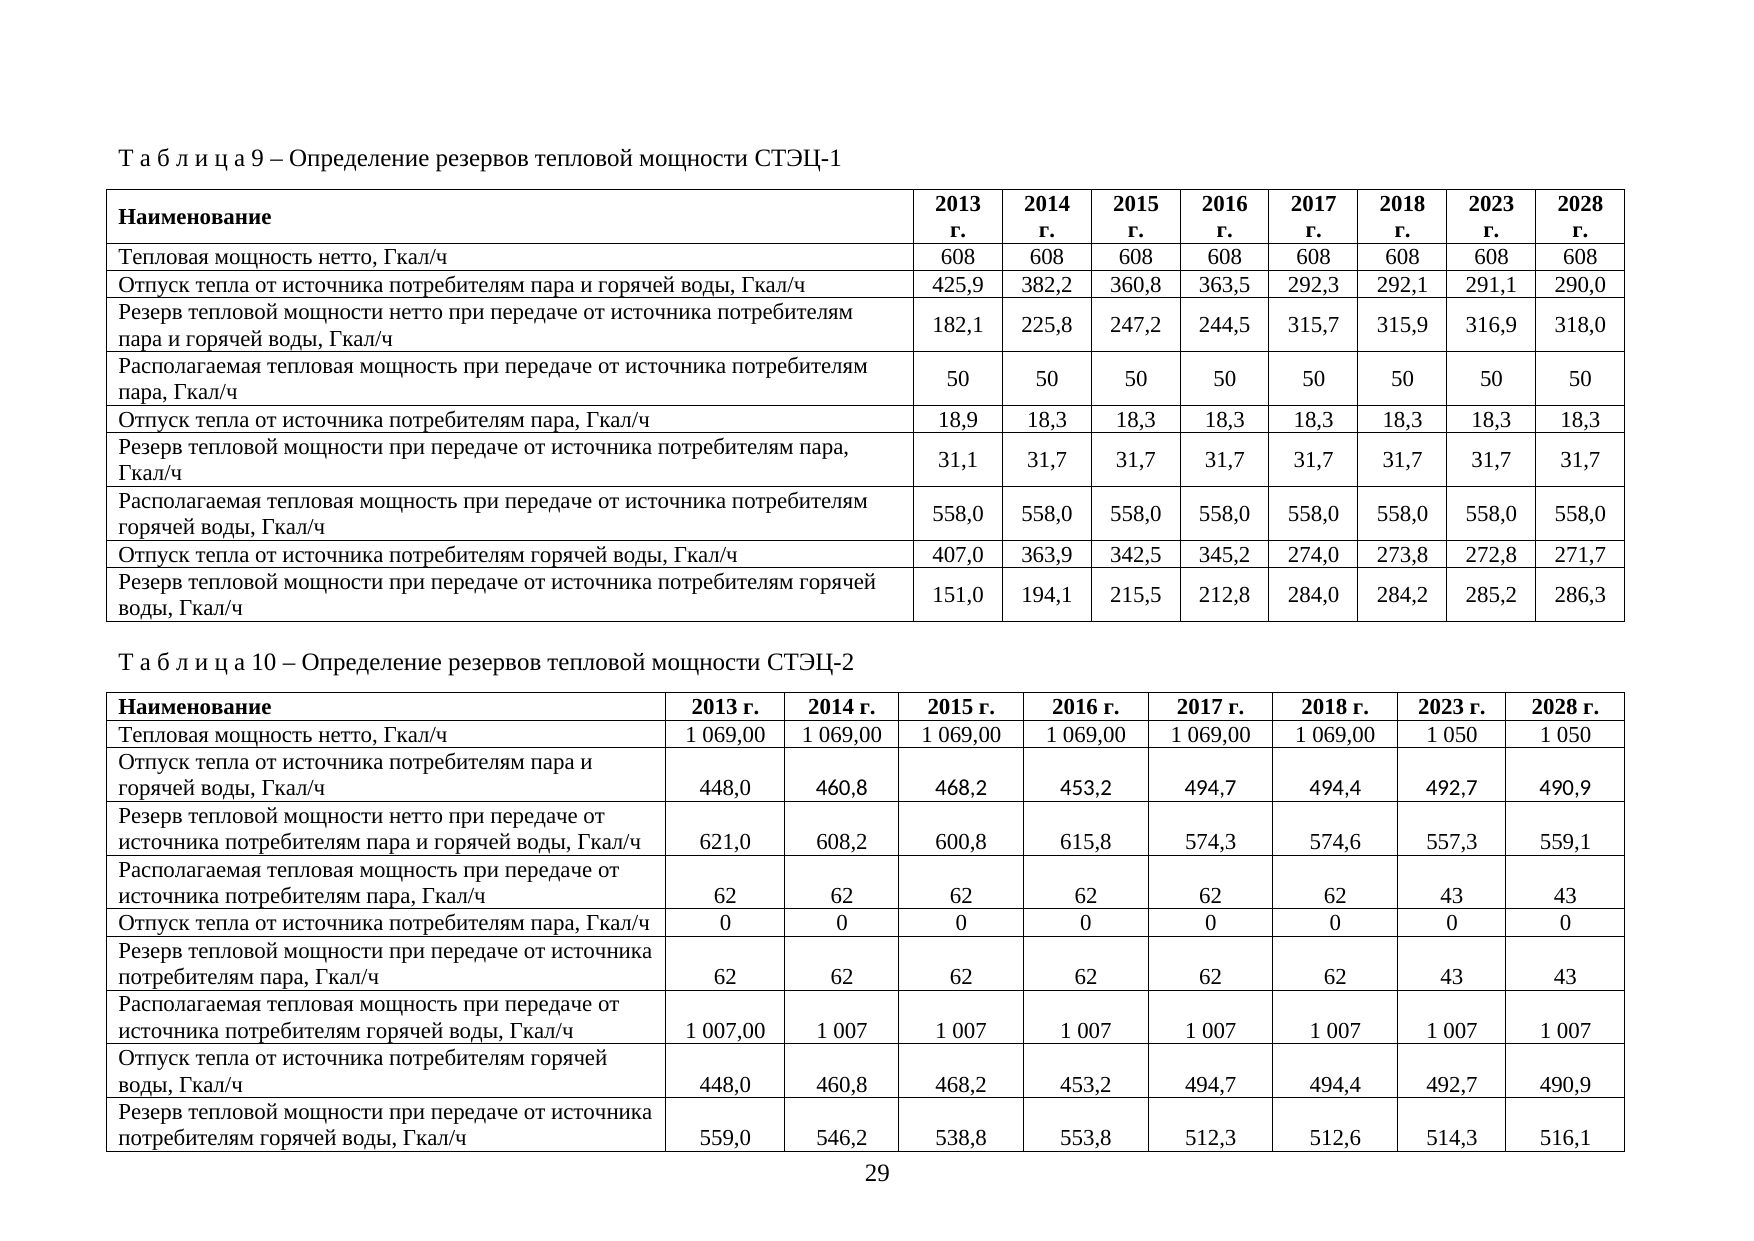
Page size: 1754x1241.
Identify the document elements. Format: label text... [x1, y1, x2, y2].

table_cell 50 [1358, 352, 1446, 405]
table_header 2016 г. [1024, 693, 1148, 720]
table_cell 360,8 [1092, 271, 1180, 297]
table_cell 315,9 [1358, 298, 1446, 351]
table_cell 50 [1003, 352, 1091, 405]
table_cell 62 [1273, 937, 1397, 989]
table_cell Отпуск тепла от источника потребителям горячей воды, Гкал/ч [107, 541, 913, 567]
table_cell 315,7 [1269, 298, 1357, 351]
table_header 2028 г. [1506, 693, 1624, 720]
table_header 2016 г. [1181, 190, 1268, 242]
table_cell 574,6 [1273, 802, 1397, 854]
table_cell 284,0 [1269, 568, 1357, 621]
table_cell 285,2 [1447, 568, 1535, 621]
table_cell Резерв тепловой мощности при передаче от источника потребителям горячей воды, Гкал/ч [107, 1098, 665, 1151]
table_cell 514,3 [1398, 1098, 1505, 1151]
table_cell 0 [785, 909, 898, 936]
table_cell 621,0 [666, 802, 784, 854]
table_cell 1 007,00 [666, 991, 784, 1043]
table_cell 43 [1398, 937, 1505, 989]
table_cell 212,8 [1181, 568, 1268, 621]
table_header Наименование [107, 693, 665, 720]
table_cell 363,9 [1003, 541, 1091, 567]
table_cell 492,7 [1398, 748, 1505, 801]
table_cell 494,7 [1149, 1044, 1272, 1097]
table_cell 62 [785, 937, 898, 989]
table_cell 18,3 [1181, 406, 1268, 432]
table_header 2014 г. [785, 693, 898, 720]
table_cell 62 [666, 856, 784, 908]
table_cell 0 [1149, 909, 1272, 936]
table_cell 318,0 [1536, 298, 1624, 351]
table_cell 558,0 [1447, 487, 1535, 539]
table_cell 460,8 [785, 748, 898, 801]
table_cell 215,5 [1092, 568, 1180, 621]
table_cell 494,4 [1273, 748, 1397, 801]
table_cell 1 069,00 [1273, 721, 1397, 747]
text – Определение резервов тепловой мощности СТЭЦ-2 [118, 647, 1636, 676]
table_cell Располагаемая тепловая мощность при передаче от источника потребителям пара, Гкал/ч [107, 352, 913, 405]
table_cell 50 [1181, 352, 1268, 405]
table_cell 31,7 [1003, 433, 1091, 486]
table_cell 342,5 [1092, 541, 1180, 567]
table_cell 494,4 [1273, 1044, 1397, 1097]
table_cell 272,8 [1447, 541, 1535, 567]
table_cell 512,3 [1149, 1098, 1272, 1151]
table_header 2013 г. [666, 693, 784, 720]
table_header 2023 г. [1398, 693, 1505, 720]
table_header 2015 г. [899, 693, 1023, 720]
table_cell 558,0 [1358, 487, 1446, 539]
table_header 2018 г. [1273, 693, 1397, 720]
table_cell 574,3 [1149, 802, 1272, 854]
table_cell 453,2 [1024, 1044, 1148, 1097]
table_cell 1 069,00 [1024, 721, 1148, 747]
table_cell 608 [1358, 244, 1446, 270]
table_cell 557,3 [1398, 802, 1505, 854]
table_cell 43 [1398, 856, 1505, 908]
table_cell 50 [1536, 352, 1624, 405]
table_cell 512,6 [1273, 1098, 1397, 1151]
table_cell 492,7 [1398, 1044, 1505, 1097]
table_cell 1 050 [1398, 721, 1505, 747]
table_cell 50 [914, 352, 1002, 405]
table_cell Располагаемая тепловая мощность при передаче от источника потребителям горячей воды, Гкал/ч [107, 991, 665, 1043]
table_cell 608 [1536, 244, 1624, 270]
table_cell 31,7 [1092, 433, 1180, 486]
text – Определение резервов тепловой мощности СТЭЦ-1 [118, 143, 1636, 172]
table_cell 18,9 [914, 406, 1002, 432]
table_cell 31,7 [1536, 433, 1624, 486]
table_cell 284,2 [1358, 568, 1446, 621]
table_cell 1 007 [1024, 991, 1148, 1043]
table_cell 516,1 [1506, 1098, 1624, 1151]
table_cell Отпуск тепла от источника потребителям пара, Гкал/ч [107, 909, 665, 936]
table_cell 62 [899, 856, 1023, 908]
table_cell 1 007 [785, 991, 898, 1043]
table_cell 31,7 [1181, 433, 1268, 486]
table_cell 407,0 [914, 541, 1002, 567]
table_cell 0 [1506, 909, 1624, 936]
table_cell Отпуск тепла от источника потребителям горячей воды, Гкал/ч [107, 1044, 665, 1097]
table_cell 292,3 [1269, 271, 1357, 297]
table_cell 1 007 [1506, 991, 1624, 1043]
table_cell 490,9 [1506, 748, 1624, 801]
table_cell 50 [1269, 352, 1357, 405]
table_header 2023 г. [1447, 190, 1535, 242]
table_cell 0 [1273, 909, 1397, 936]
table_cell 18,3 [1447, 406, 1535, 432]
table_cell 608 [1181, 244, 1268, 270]
table_cell 31,7 [1269, 433, 1357, 486]
table_cell Резерв тепловой мощности при передаче от источника потребителям пара, Гкал/ч [107, 433, 913, 486]
table_cell 460,8 [785, 1044, 898, 1097]
table_cell 286,3 [1536, 568, 1624, 621]
table_header 2017 г. [1269, 190, 1357, 242]
table_cell 244,5 [1181, 298, 1268, 351]
table_cell 62 [1024, 937, 1148, 989]
table_cell 62 [1273, 856, 1397, 908]
table_cell 225,8 [1003, 298, 1091, 351]
table_cell 608,2 [785, 802, 898, 854]
table_cell 1 007 [1273, 991, 1397, 1043]
table_cell 425,9 [914, 271, 1002, 297]
table_cell 1 007 [899, 991, 1023, 1043]
table_cell 546,2 [785, 1098, 898, 1151]
table_cell Резерв тепловой мощности нетто при передаче от источника потребителям пара и горячей воды, Гкал/ч [107, 802, 665, 854]
table_cell 43 [1506, 856, 1624, 908]
table_cell Располагаемая тепловая мощность при передаче от источника потребителям пара, Гкал/ч [107, 856, 665, 908]
table_cell 468,2 [899, 748, 1023, 801]
table_cell 608 [1092, 244, 1180, 270]
table_cell Тепловая мощность нетто, Гкал/ч [107, 721, 665, 747]
table_cell 608 [1269, 244, 1357, 270]
table_cell 50 [1447, 352, 1535, 405]
table_cell 558,0 [1269, 487, 1357, 539]
table_cell 559,1 [1506, 802, 1624, 854]
table_cell 62 [1149, 937, 1272, 989]
table_cell 600,8 [899, 802, 1023, 854]
table_cell 247,2 [1092, 298, 1180, 351]
table_cell Отпуск тепла от источника потребителям пара и горячей воды, Гкал/ч [107, 271, 913, 297]
table_cell 615,8 [1024, 802, 1148, 854]
table_cell 0 [1398, 909, 1505, 936]
table_cell 182,1 [914, 298, 1002, 351]
table_cell 274,0 [1269, 541, 1357, 567]
table_cell 490,9 [1506, 1044, 1624, 1097]
table_header 2018 г. [1358, 190, 1446, 242]
table_cell 1 007 [1398, 991, 1505, 1043]
table_cell 18,3 [1358, 406, 1446, 432]
table_cell 558,0 [1092, 487, 1180, 539]
table_cell 18,3 [1536, 406, 1624, 432]
table_cell 1 069,00 [1149, 721, 1272, 747]
table_header 2028 г. [1536, 190, 1624, 242]
table_cell Тепловая мощность нетто, Гкал/ч [107, 244, 913, 270]
table_cell 558,0 [1003, 487, 1091, 539]
table_header 2017 г. [1149, 693, 1272, 720]
table_cell 31,1 [914, 433, 1002, 486]
table_cell 448,0 [666, 748, 784, 801]
table_header Наименование [107, 190, 913, 242]
table_cell 151,0 [914, 568, 1002, 621]
table_cell Отпуск тепла от источника потребителям пара и горячей воды, Гкал/ч [107, 748, 665, 801]
table_cell 31,7 [1447, 433, 1535, 486]
table_cell 18,3 [1269, 406, 1357, 432]
table_cell Отпуск тепла от источника потребителям пара, Гкал/ч [107, 406, 913, 432]
table_cell 382,2 [1003, 271, 1091, 297]
table_cell 553,8 [1024, 1098, 1148, 1151]
table_cell 1 069,00 [899, 721, 1023, 747]
table_cell 468,2 [899, 1044, 1023, 1097]
table_cell 1 069,00 [666, 721, 784, 747]
table_cell 494,7 [1149, 748, 1272, 801]
table_cell 559,0 [666, 1098, 784, 1151]
table_cell 1 007 [1149, 991, 1272, 1043]
table_cell 62 [899, 937, 1023, 989]
table_cell 608 [1003, 244, 1091, 270]
table_cell Резерв тепловой мощности нетто при передаче от источника потребителям пара и горячей воды, Гкал/ч [107, 298, 913, 351]
table_cell 538,8 [899, 1098, 1023, 1151]
table_cell 0 [1024, 909, 1148, 936]
table_cell 31,7 [1358, 433, 1446, 486]
table_cell 448,0 [666, 1044, 784, 1097]
table_cell 0 [666, 909, 784, 936]
table_cell 453,2 [1024, 748, 1148, 801]
table_header 2015 г. [1092, 190, 1180, 242]
table_cell 18,3 [1003, 406, 1091, 432]
table_cell 1 069,00 [785, 721, 898, 747]
table_cell 608 [914, 244, 1002, 270]
table_header 2014 г. [1003, 190, 1091, 242]
table_cell 608 [1447, 244, 1535, 270]
table_cell 0 [899, 909, 1023, 936]
table_cell 43 [1506, 937, 1624, 989]
table_cell 292,1 [1358, 271, 1446, 297]
table_cell 558,0 [914, 487, 1002, 539]
table_header 2013 г. [914, 190, 1002, 242]
table_cell 363,5 [1181, 271, 1268, 297]
table_cell 291,1 [1447, 271, 1535, 297]
table_cell 62 [1024, 856, 1148, 908]
table_cell Резерв тепловой мощности при передаче от источника потребителям пара, Гкал/ч [107, 937, 665, 989]
table_cell 316,9 [1447, 298, 1535, 351]
table_cell 62 [1149, 856, 1272, 908]
table_cell 1 050 [1506, 721, 1624, 747]
table_cell Располагаемая тепловая мощность при передаче от источника потребителям горячей воды, Гкал/ч [107, 487, 913, 539]
table_cell 558,0 [1536, 487, 1624, 539]
table_cell Резерв тепловой мощности при передаче от источника потребителям горячей воды, Гкал/ч [107, 568, 913, 621]
table_cell 273,8 [1358, 541, 1446, 567]
table_cell 558,0 [1181, 487, 1268, 539]
table_cell 345,2 [1181, 541, 1268, 567]
table_cell 290,0 [1536, 271, 1624, 297]
table_cell 50 [1092, 352, 1180, 405]
table_cell 62 [785, 856, 898, 908]
table_cell 194,1 [1003, 568, 1091, 621]
table_cell 18,3 [1092, 406, 1180, 432]
table_cell 62 [666, 937, 784, 989]
table_cell 271,7 [1536, 541, 1624, 567]
